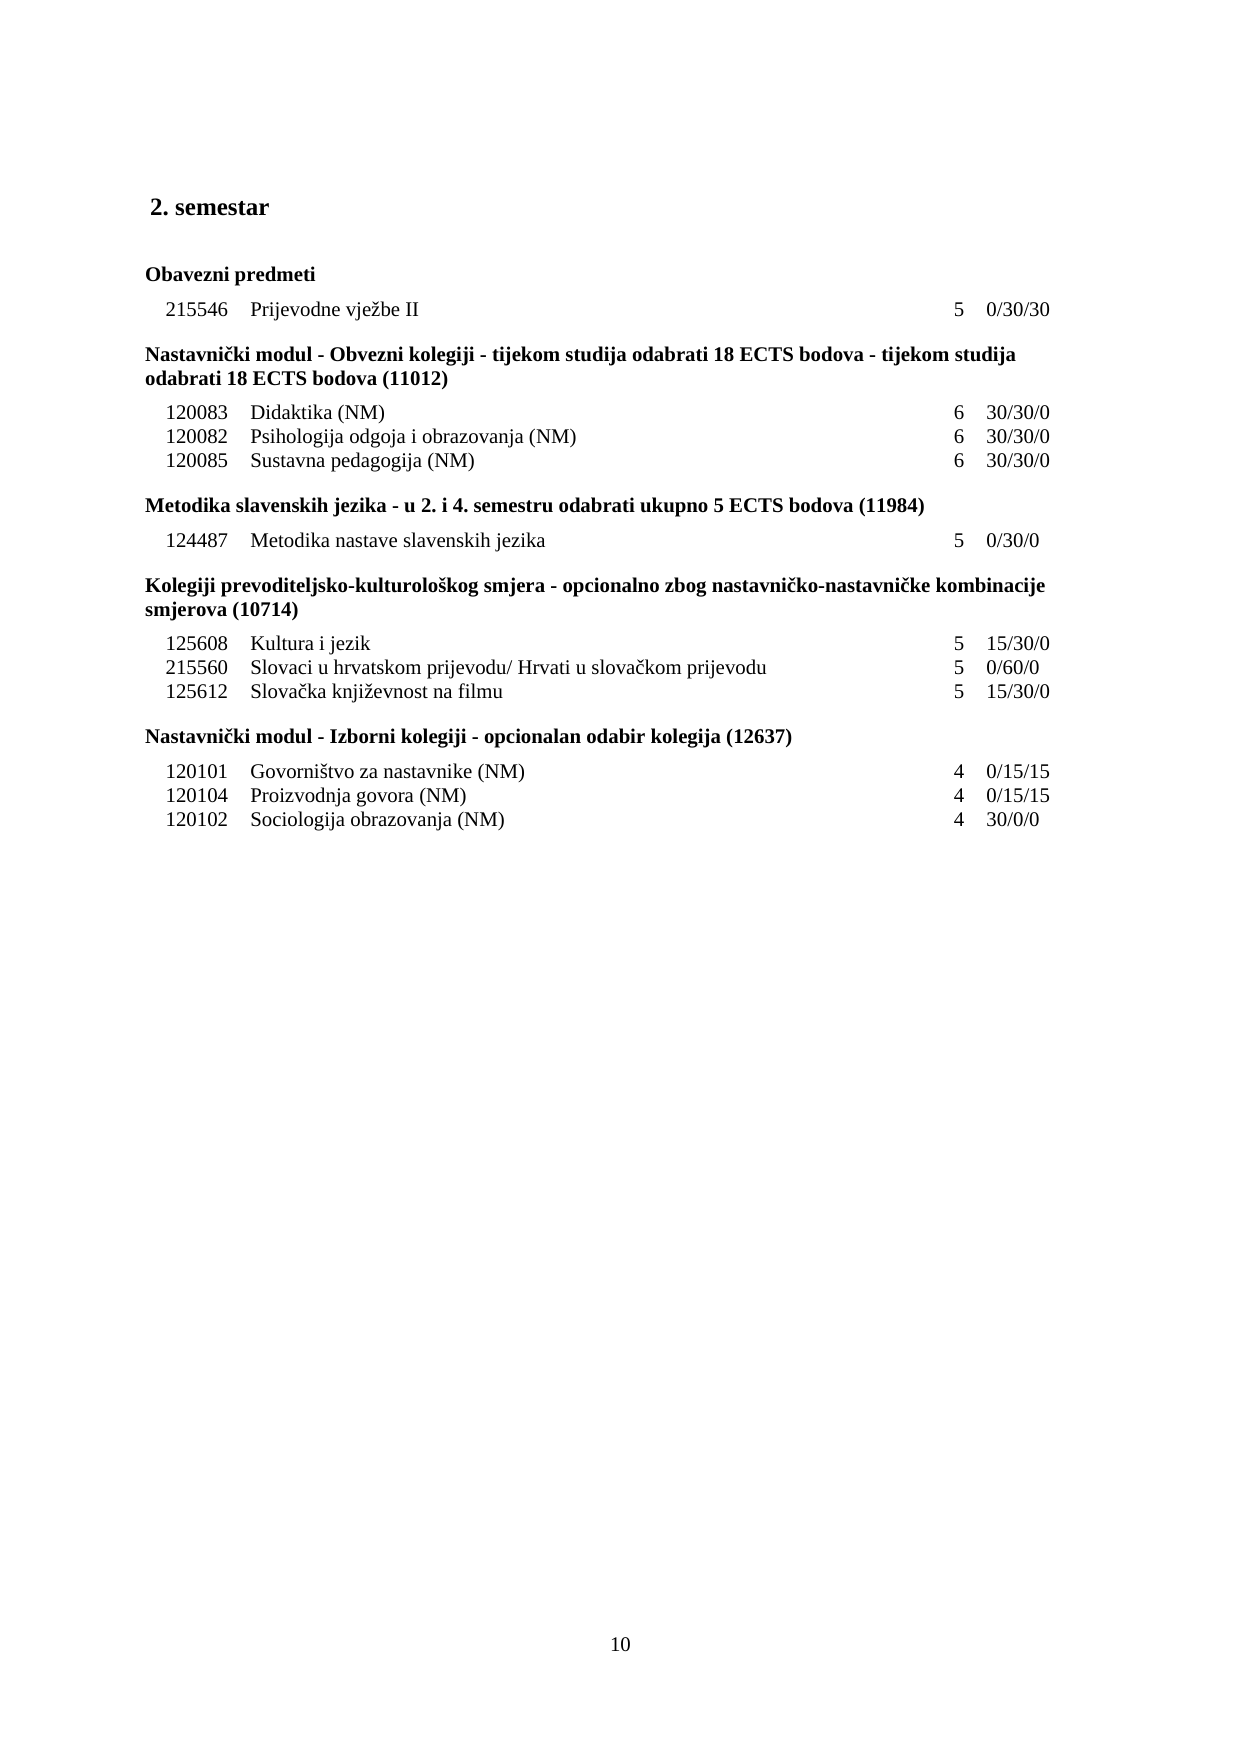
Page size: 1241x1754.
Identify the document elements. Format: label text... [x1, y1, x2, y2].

table_header Obavezni predmeti [139, 241, 1078, 297]
table_cell Nastavnički modul - Obvezni kolegiji - tijekom studija odabrati 18 ECTS bodova - tijekom studija odabrati 18 ECTS bodova (11012) [139, 321, 1078, 400]
table_cell [139, 759, 1078, 831]
table_cell [139, 297, 1078, 321]
table_cell Metodika slavenskih jezika - u 2. i 4. semestru odabrati ukupno 5 ECTS bodova (11984) [139, 473, 1078, 528]
table_cell [139, 400, 1078, 472]
table_cell [139, 631, 1078, 703]
table_cell Kolegiji prevoditeljsko-kulturološkog smjera - opcionalno zbog nastavničko-nastavničke kombinacije smjerova (10714) [139, 552, 1078, 631]
table_cell Nastavnički modul - Izborni kolegiji - opcionalan odabir kolegija (12637) [139, 704, 1078, 759]
table_cell [139, 528, 1078, 552]
text 2. semestar [150, 192, 1090, 220]
